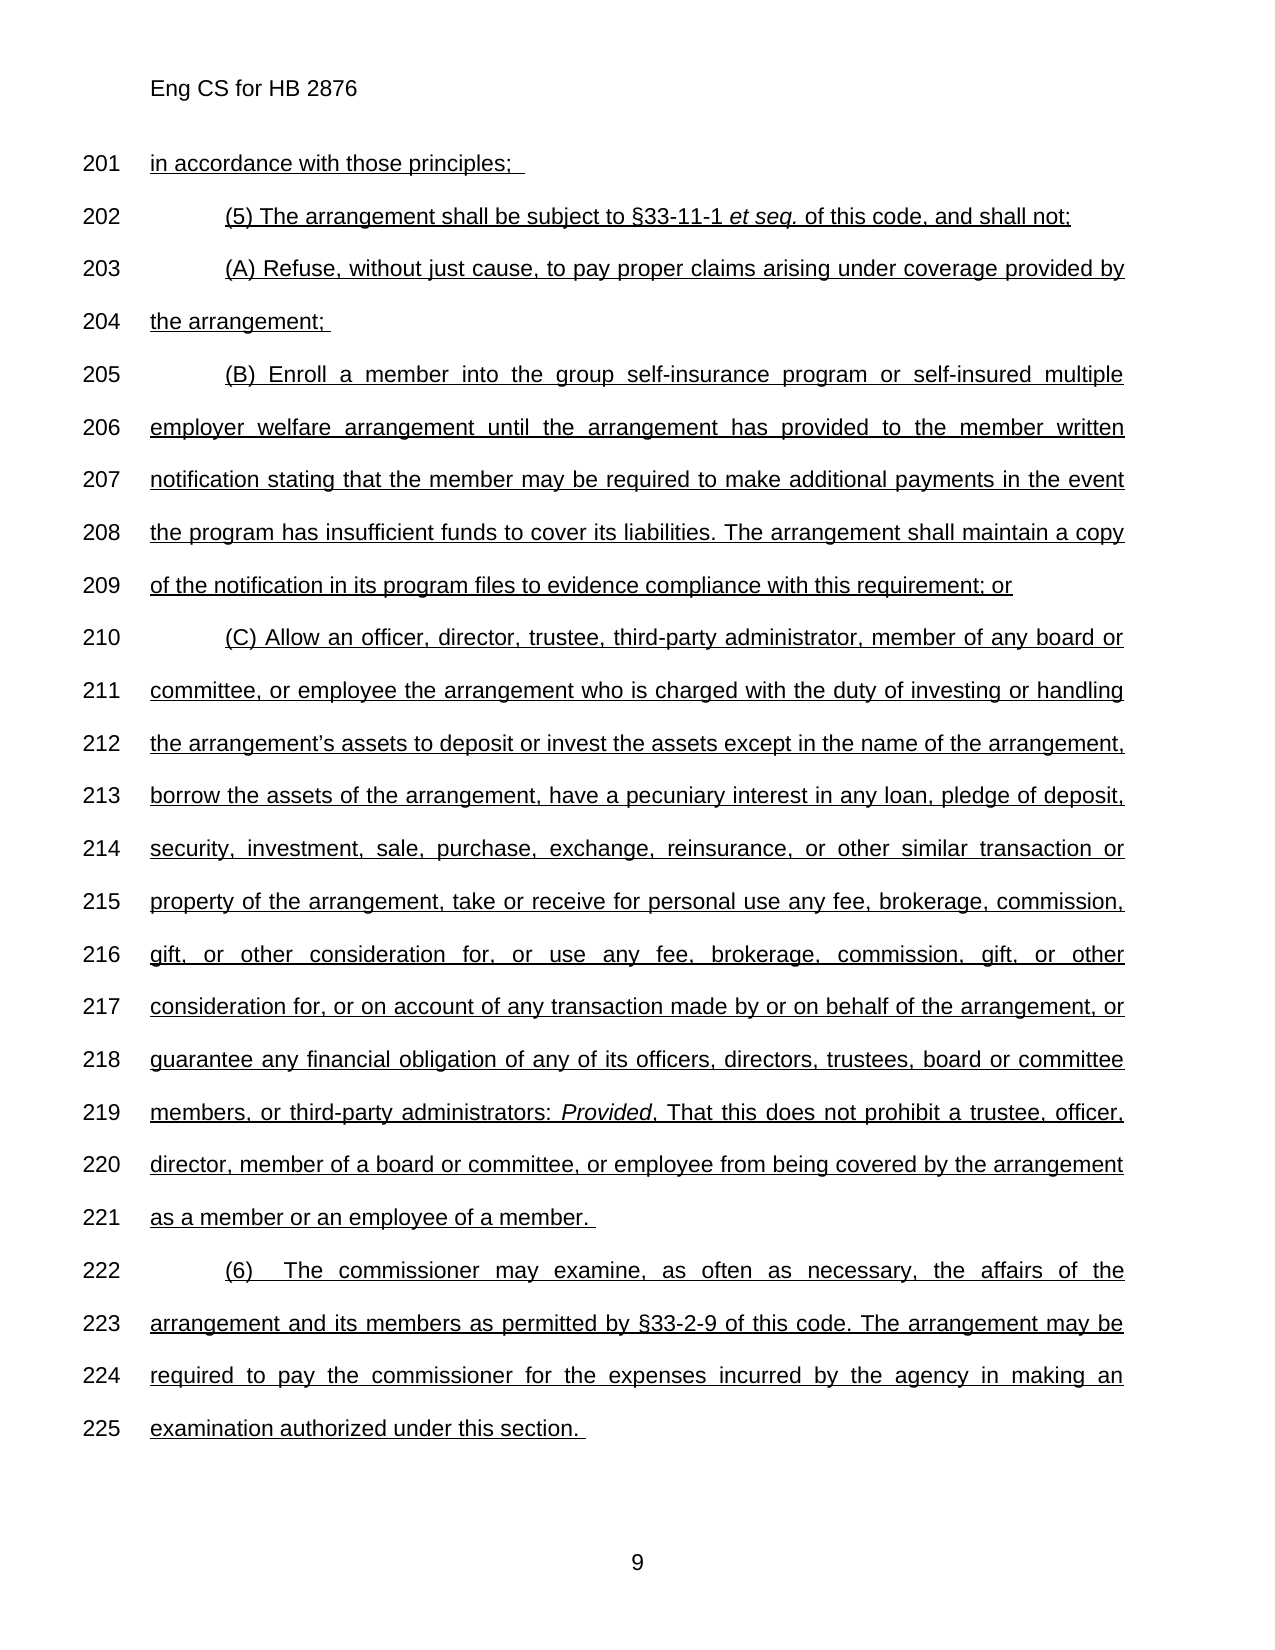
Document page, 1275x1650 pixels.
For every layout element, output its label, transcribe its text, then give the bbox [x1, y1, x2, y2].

text (B) Enroll a member into the group self-insurance program or self-insured multiple employer welfare arrangement until the arrangement has provided to the member written notification stating that the member may be required to make additional payments in the event the program has insufficient funds to cover its liabilities. The arrangement shall maintain a copy of the notification in its program files to evidence compliance with this requirement; or [150, 438, 1125, 489]
text (B) Enroll a member into the group self-insurance program or self-insured multiple employer welfare arrangement until the arrangement has provided to the member written notification stating that the member may be required to make additional payments in the event the program has insufficient funds to cover its liabilities. The arrangement shall maintain a copy of the notification in its program files to evidence compliance with this requirement; or [150, 361, 1125, 436]
text (A) Refuse, without just cause, to pay proper claims arising under coverage provided by the arrangement; [150, 255, 1125, 334]
text (C) Allow an officer, director, trustee, third-party administrator, member of any board or committee, or employee the arrangement who is charged with the duty of investing or handling the arrangement’s assets to deposit or invest the assets except in the name of the arrangement, borrow the assets of the arrangement, have a pecuniary interest in any loan, pledge of deposit, security, investment, sale, purchase, exchange, reinsurance, or other similar transaction or property of the arrangement, take or receive for personal use any fee, brokerage, commission, gift, or other consideration for, or use any fee, brokerage, commission, gift, or other consideration for, or on account of any transaction made by or on behalf of the arrangement, or guarantee any financial obligation of any of its officers, directors, trustees, board or committee members, or third-party administrators: Provided, That this does not prohibit a trustee, officer, director, member of a board or committee, or employee from being covered by the arrangement as a member or an employee of a member. [150, 624, 1125, 753]
text (C) Allow an officer, director, trustee, third-party administrator, member of any board or committee, or employee the arrangement who is charged with the duty of investing or handling the arrangement’s assets to deposit or invest the assets except in the name of the arrangement, borrow the assets of the arrangement, have a pecuniary interest in any loan, pledge of deposit, security, investment, sale, purchase, exchange, reinsurance, or other similar transaction or property of the arrangement, take or receive for personal use any fee, brokerage, commission, gift, or other consideration for, or use any fee, brokerage, commission, gift, or other consideration for, or on account of any transaction made by or on behalf of the arrangement, or guarantee any financial obligation of any of its officers, directors, trustees, board or committee members, or third-party administrators: Provided, That this does not prohibit a trustee, officer, director, member of a board or committee, or employee from being covered by the arrangement as a member or an employee of a member. [150, 1070, 1125, 1231]
text (5) The arrangement shall be subject to §33-11-1 et seq. of this code, and shall not; [150, 203, 1125, 229]
text (6) The commissioner may examine, as often as necessary, the affairs of the arrangement and its members as permitted by §33-2-9 of this code. The arrangement may be required to pay the commissioner for the expenses incurred by the agency in making an examination authorized under this section. [150, 1257, 1125, 1441]
text (B) Enroll a member into the group self-insurance program or self-insured multiple employer welfare arrangement until the arrangement has provided to the member written notification stating that the member may be required to make additional payments in the event the program has insufficient funds to cover its liabilities. The arrangement shall maintain a copy of the notification in its program files to evidence compliance with this requirement; or [150, 490, 1125, 542]
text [150, 150, 1125, 176]
text (B) Enroll a member into the group self-insurance program or self-insured multiple employer welfare arrangement until the arrangement has provided to the member written notification stating that the member may be required to make additional payments in the event the program has insufficient funds to cover its liabilities. The arrangement shall maintain a copy of the notification in its program files to evidence compliance with this requirement; or [150, 543, 1125, 598]
